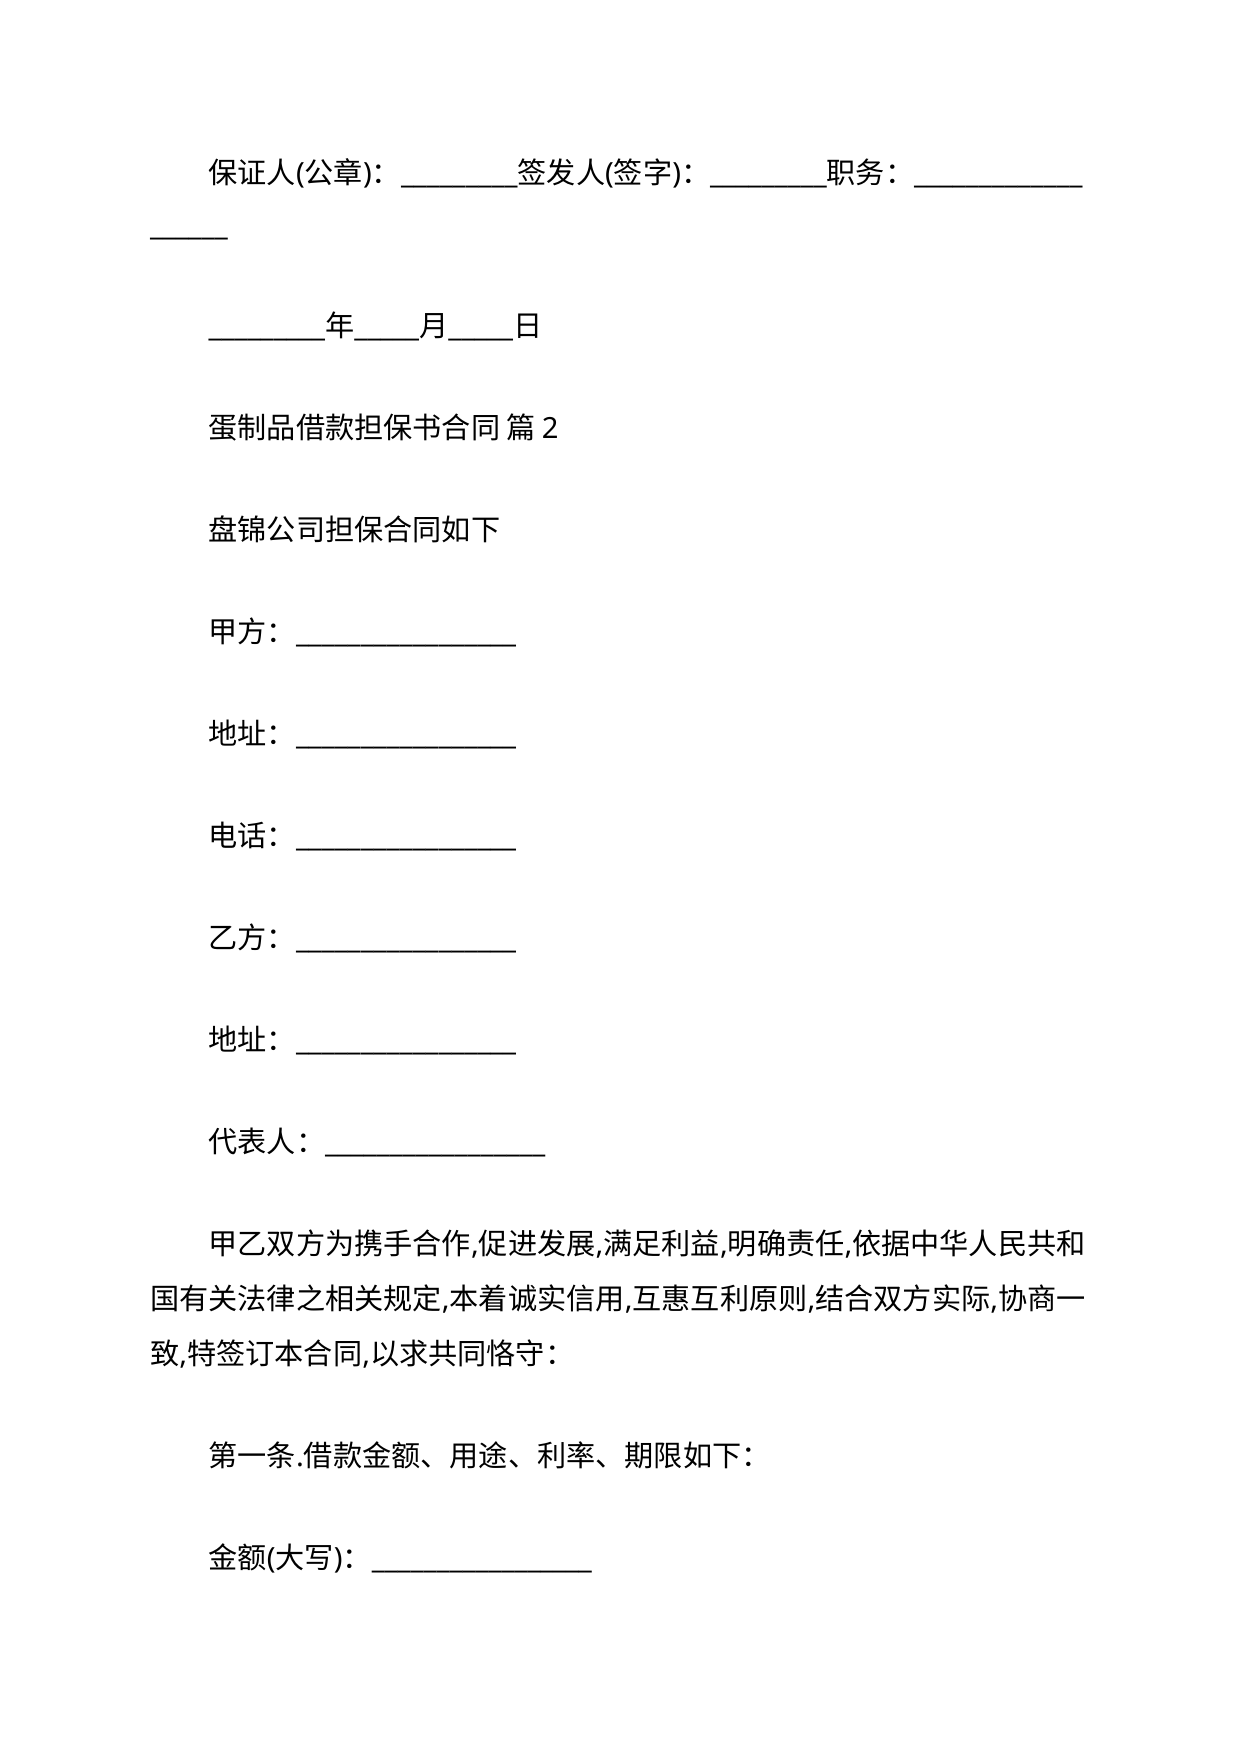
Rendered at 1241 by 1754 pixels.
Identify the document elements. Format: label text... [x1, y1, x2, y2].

text 保证人(公章)：_________签发人(签字)：_________职务：___________________ [150, 150, 1090, 244]
text 蛋制品借款担保书合同 篇2 [150, 405, 1090, 447]
text 金额(大写)：_________________ [150, 1534, 1090, 1577]
text 第一条.借款金额、用途、利率、期限如下： [150, 1432, 1090, 1475]
text 地址：_________________ [150, 710, 1090, 753]
text 代表人：_________________ [150, 1118, 1090, 1161]
text _________年_____月_____日 [150, 303, 1090, 345]
text 乙方：_________________ [150, 914, 1090, 957]
text 电话：_________________ [150, 812, 1090, 855]
text 盘锦公司担保合同如下 [150, 507, 1090, 549]
text 甲方：_________________ [150, 608, 1090, 651]
text 地址：_________________ [150, 1016, 1090, 1059]
text 甲乙双方为携手合作,促进发展,满足利益,明确责任,依据中华人民共和国有关法律之相关规定,本着诚实信用,互惠互利原则,结合双方实际,协商一致,特签订本合同,以求共同恪守： [150, 1220, 1090, 1373]
